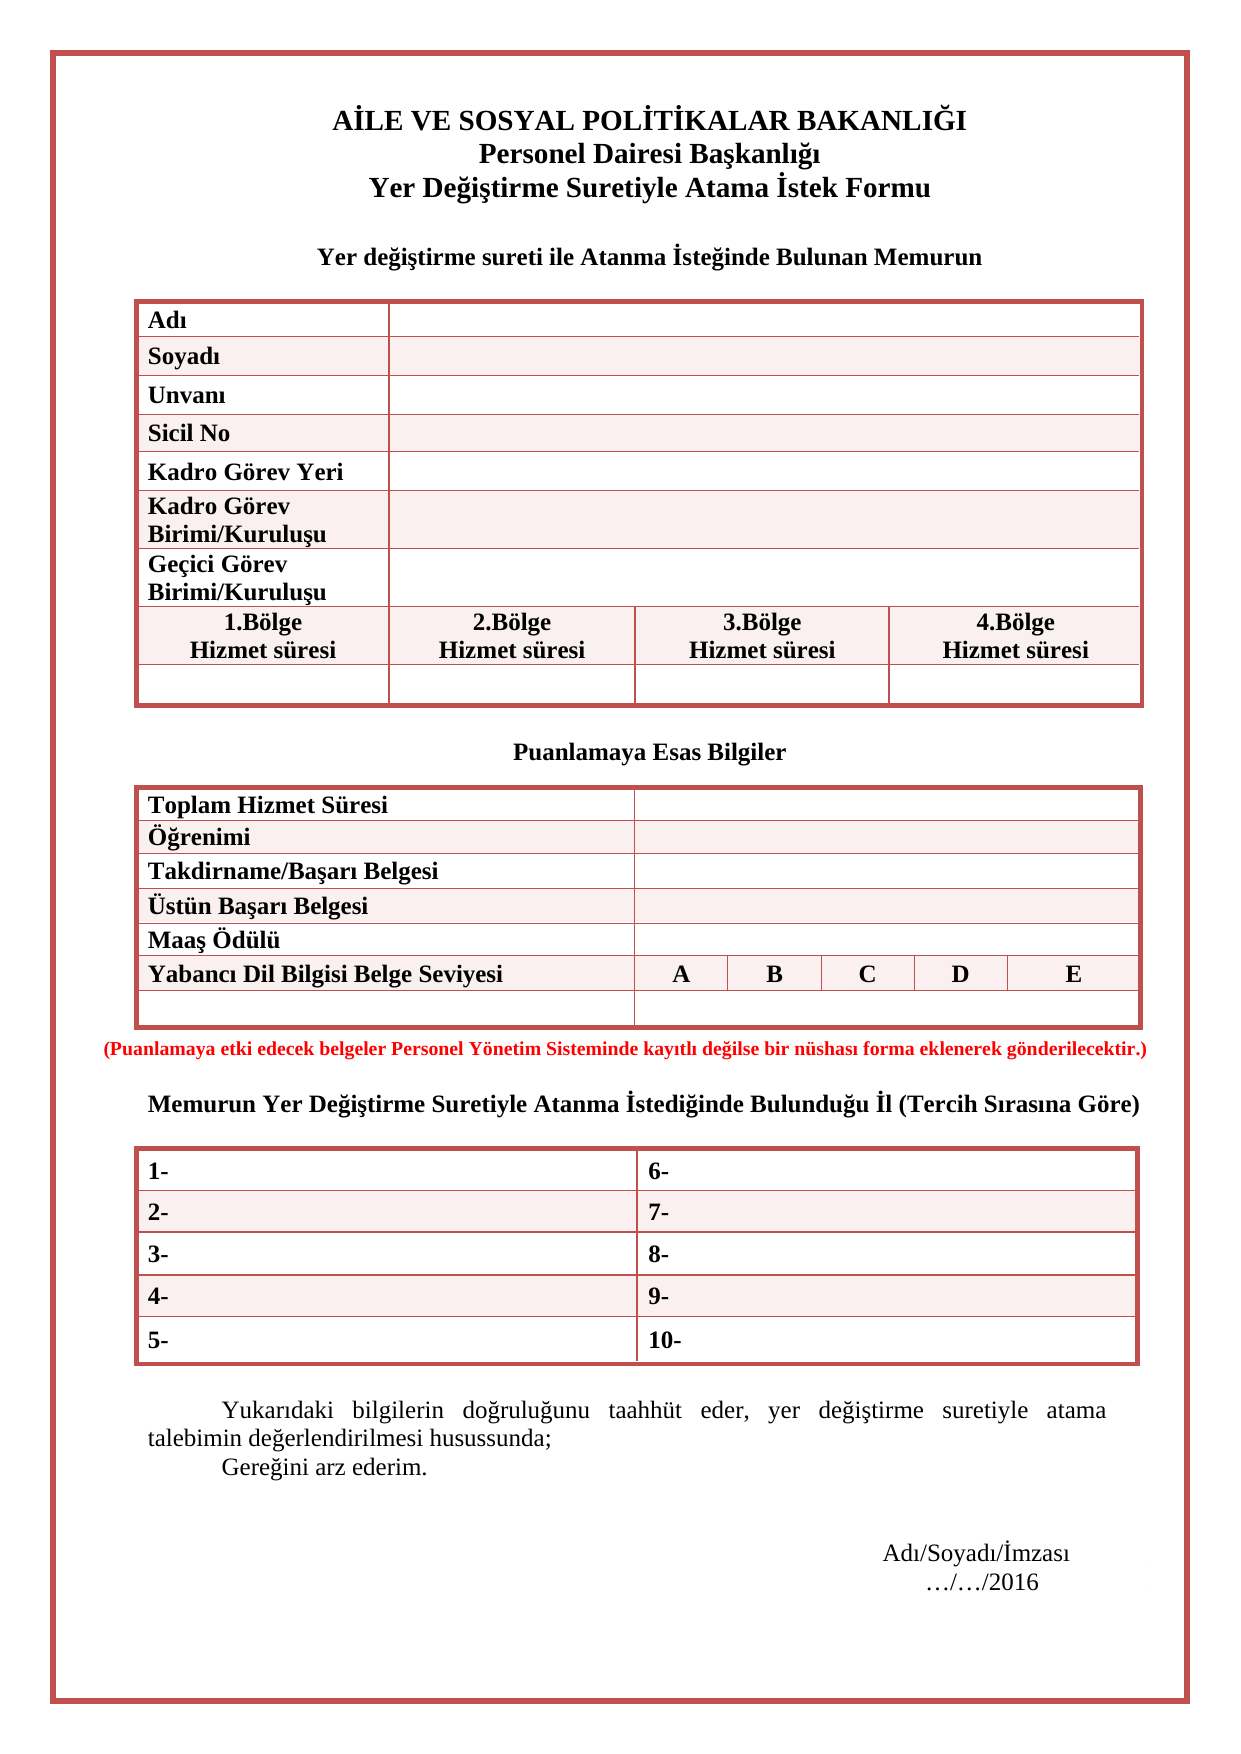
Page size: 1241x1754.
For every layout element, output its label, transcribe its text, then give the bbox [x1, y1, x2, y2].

table_cell Geçici Görev Birimi/Kuruluşu [139, 549, 388, 606]
text Puanlamaya Esas Bilgiler [148, 737, 1152, 766]
table_cell 5- [139, 1317, 636, 1361]
table_cell Maaş Ödülü [139, 924, 634, 955]
table_cell [636, 665, 888, 703]
table_cell 3- [139, 1233, 636, 1274]
text (Puanlamaya etki edecek belgeler Personel Yönetim Sisteminde kayıtlı değilse bir nüshası forma eklenerek gönderilecektir.) [103, 1037, 1181, 1060]
table_cell Soyadı [139, 337, 388, 375]
table_cell Yabancı Dil Bilgisi Belge Seviyesi [139, 956, 634, 990]
table_cell Sicil No [139, 415, 388, 451]
table_cell [390, 548, 1140, 606]
table_cell E [1008, 956, 1138, 990]
table_cell 7- [638, 1191, 1135, 1231]
table_header [390, 304, 1140, 336]
table_cell 4.Bölge Hizmet süresi [890, 606, 1140, 664]
table_cell 2.Bölge Hizmet süresi [390, 607, 634, 664]
table_cell 1.Bölge Hizmet süresi [139, 607, 388, 664]
table_cell 2- [139, 1191, 636, 1231]
text Memurun Yer Değiştirme Suretiyle Atanma İstediğinde Bulunduğu İl (Tercih Sırasına Göre) [148, 1089, 1152, 1117]
table_cell [390, 451, 1140, 490]
table_cell [139, 991, 634, 1025]
table_cell D [915, 956, 1007, 990]
table_cell Öğrenimi [139, 821, 634, 853]
table_cell [890, 664, 1140, 703]
table_cell [390, 665, 634, 703]
table_cell [390, 375, 1140, 414]
table_cell [635, 924, 1138, 955]
table_cell 8- [638, 1233, 1135, 1274]
table_cell [635, 854, 1138, 887]
text Adı/Soyadı/İmzası . [148, 1538, 1152, 1567]
text …/…/2016 . [148, 1567, 1152, 1596]
table_cell Takdirname/Başarı Belgesi [139, 854, 634, 887]
table_cell B [728, 956, 821, 990]
table_cell 9- [638, 1276, 1135, 1316]
table_cell Üstün Başarı Belgesi [139, 889, 634, 922]
table_header Adı [139, 304, 388, 336]
table_header 1- [139, 1151, 636, 1190]
table_cell [390, 414, 1140, 451]
table_cell Kadro Görev Birimi/Kuruluşu [139, 491, 388, 548]
table_cell [635, 991, 1138, 1025]
table_cell Unvanı [139, 376, 388, 414]
table_cell A [635, 956, 727, 990]
table_cell 4- [139, 1276, 636, 1316]
table_header Toplam Hizmet Süresi [139, 790, 634, 819]
table_cell [635, 821, 1138, 853]
table_cell Kadro Görev Yeri [139, 452, 388, 490]
text Yer değiştirme sureti ile Atanma İsteğinde Bulunan Memurun [148, 242, 1152, 270]
table_header 6- [638, 1151, 1135, 1190]
table_cell C [822, 956, 914, 990]
table_cell [635, 889, 1138, 922]
text Gereğini arz ederim. [148, 1452, 1152, 1481]
table_cell [139, 665, 388, 703]
table_cell 10- [638, 1317, 1135, 1361]
text Yukarıdaki bilgilerin doğruluğunu taahhüt eder, yer değiştirme suretiyle atama talebimin değerlendirilmesi husussunda; [148, 1395, 1107, 1452]
table_header [635, 790, 1138, 819]
table_cell [390, 490, 1140, 548]
table_cell 3.Bölge Hizmet süresi [636, 607, 888, 664]
table_cell [390, 336, 1140, 375]
